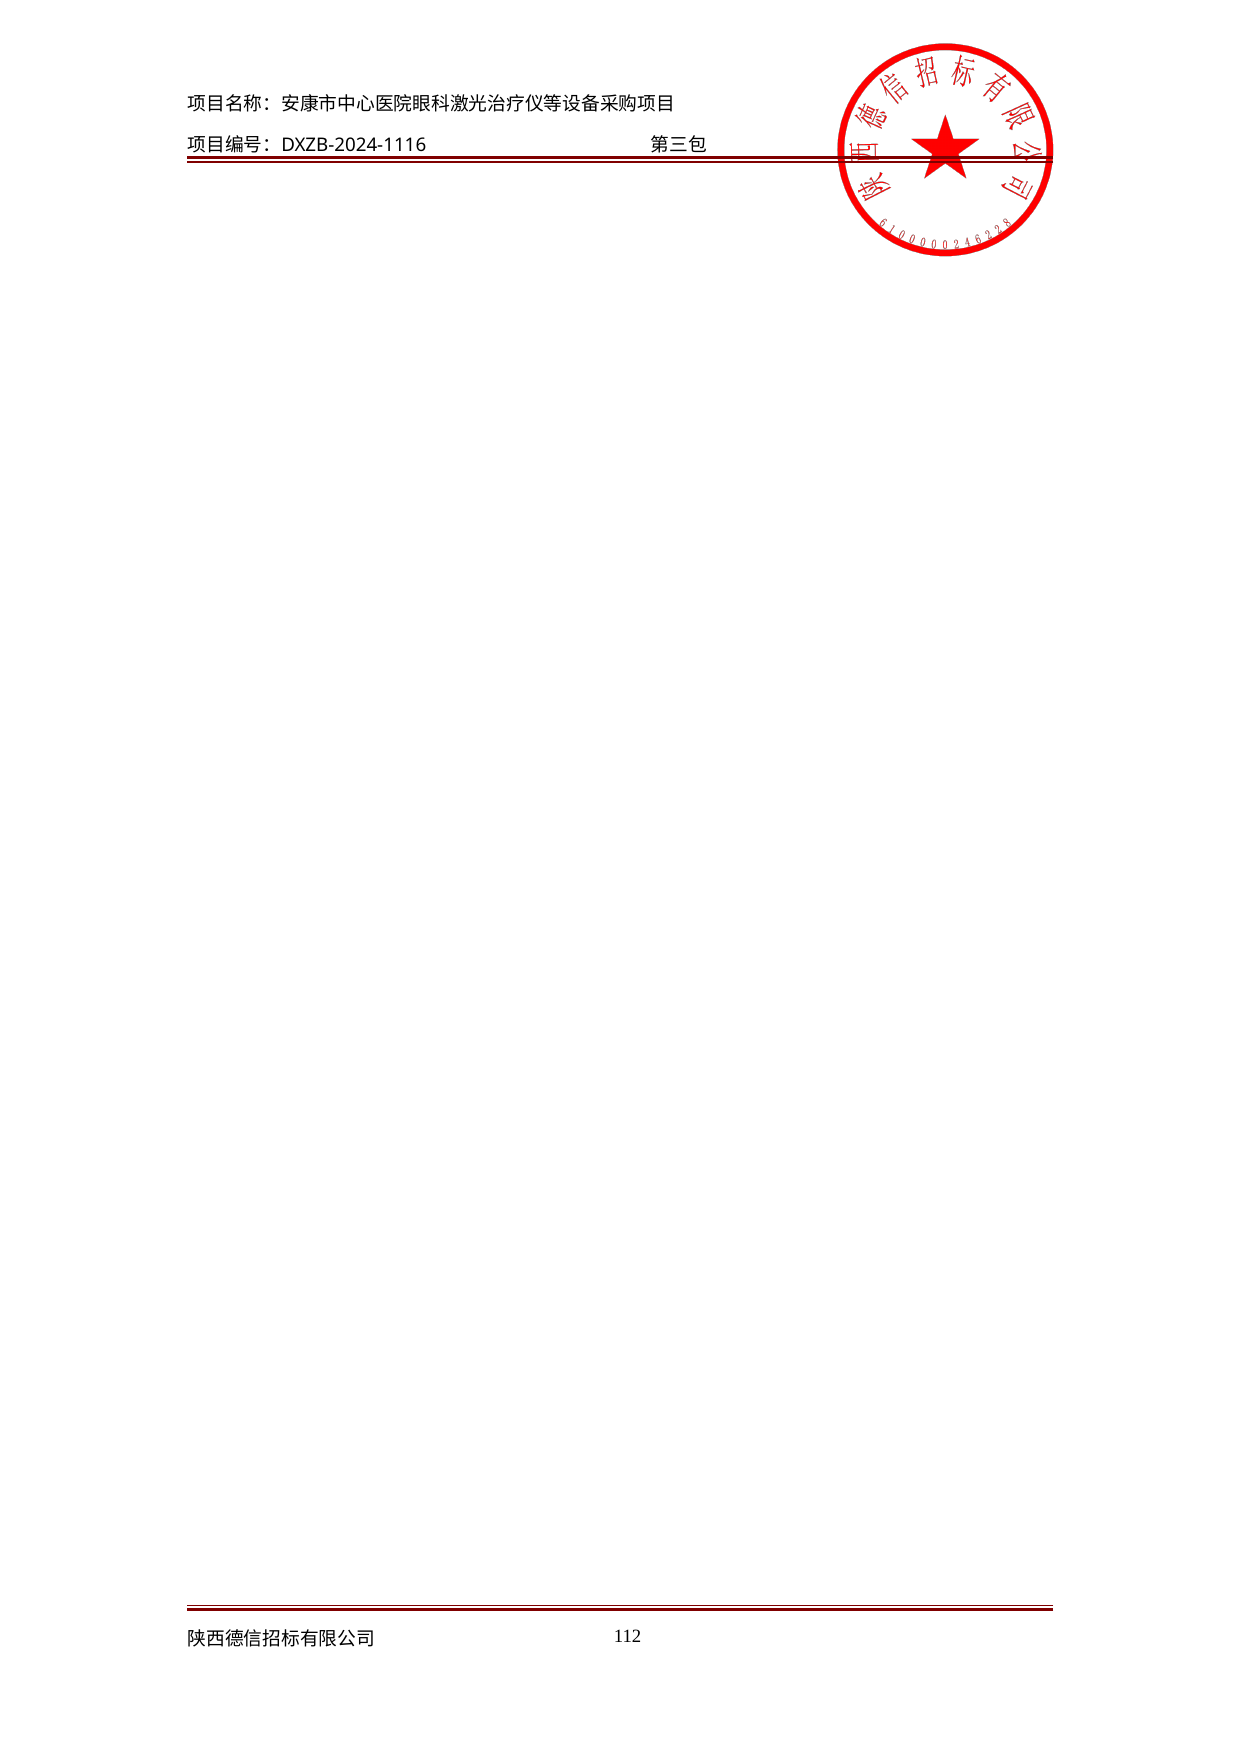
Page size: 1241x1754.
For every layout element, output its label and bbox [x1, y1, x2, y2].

picture [835, 40, 1057, 260]
